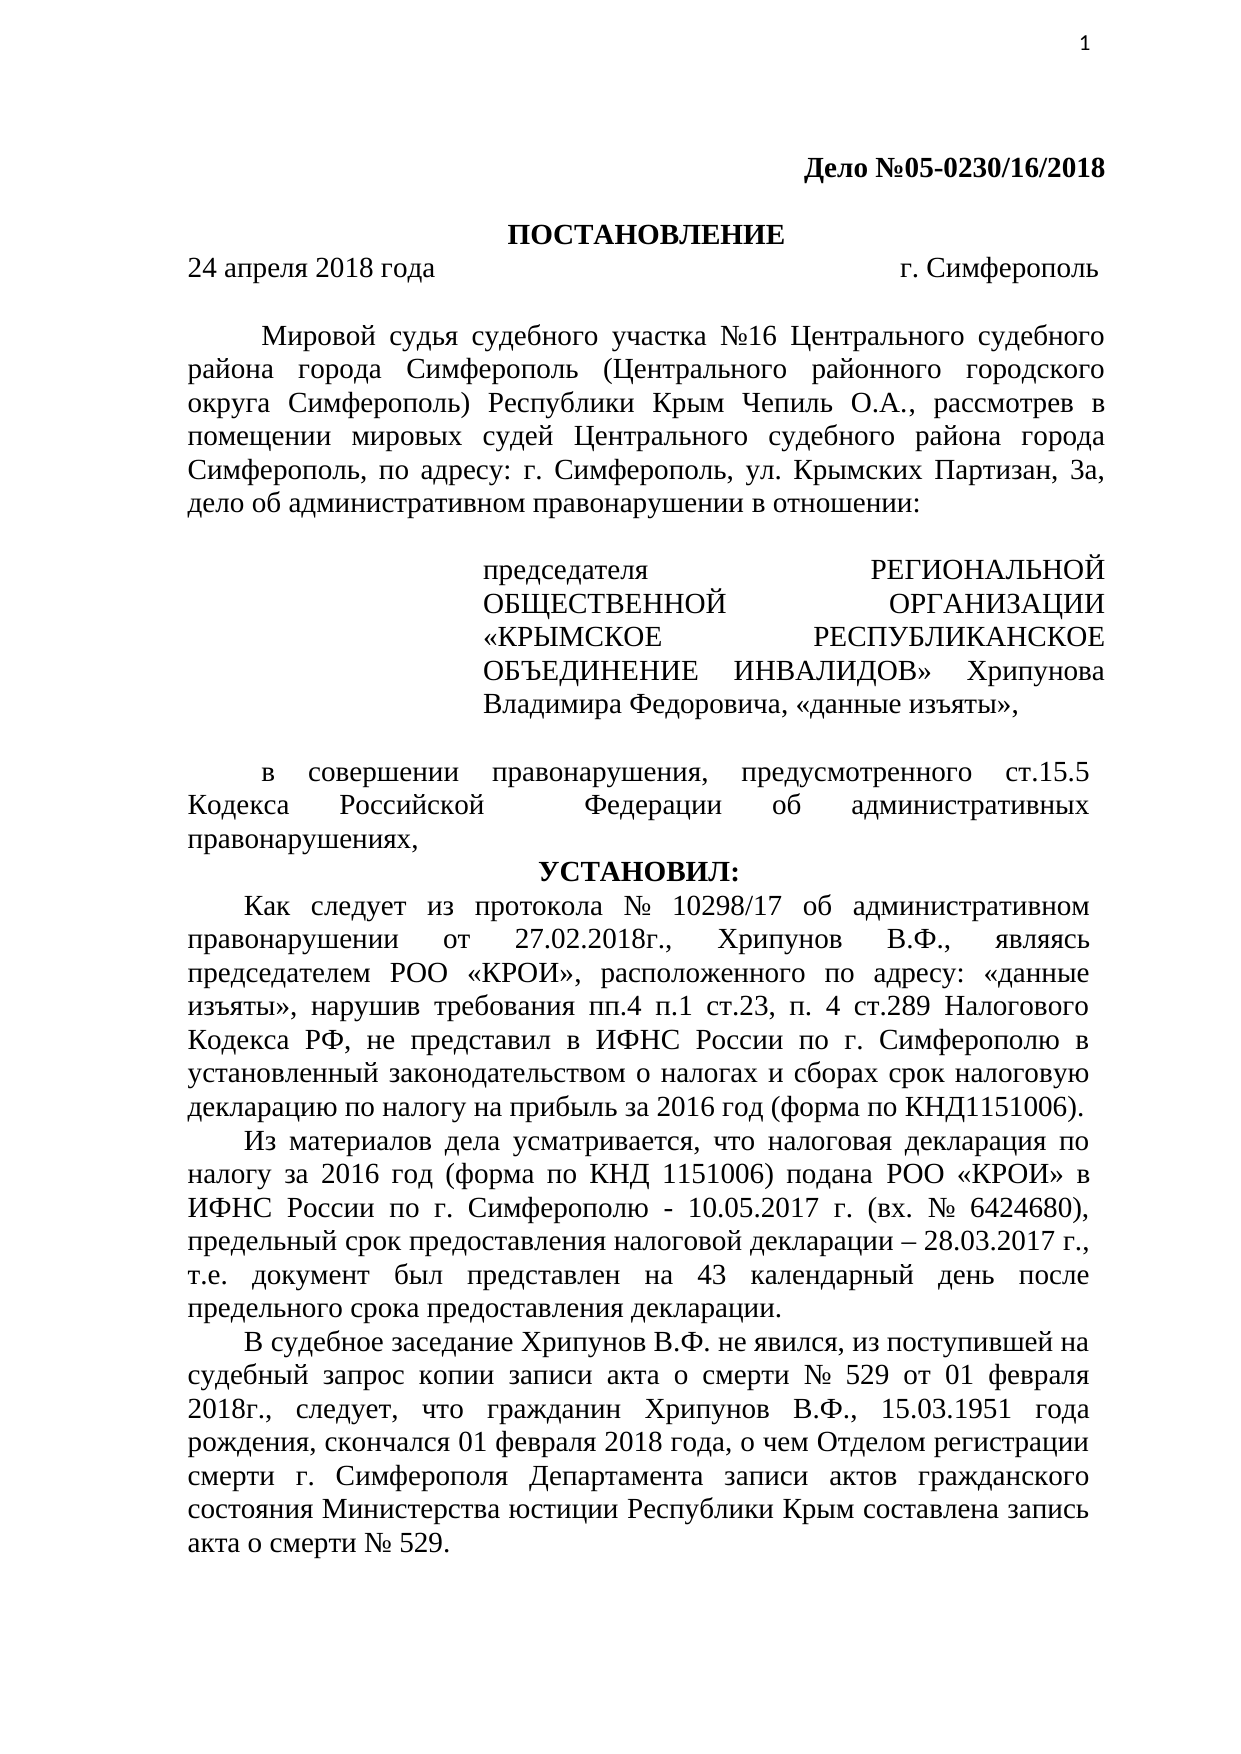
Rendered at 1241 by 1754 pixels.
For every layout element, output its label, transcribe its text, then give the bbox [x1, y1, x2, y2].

text ПОСТАНОВЛЕНИЕ [187, 217, 1105, 251]
text 24 апреля 2018 года г. Симферополь [187, 251, 1105, 284]
text УСТАНОВИЛ: [187, 854, 1090, 888]
text Из материалов дела усматривается, что налоговая декларация по налогу за 2016 год (форма по КНД 1151006) подана РОО «КРОИ» в ИФНС России по г. Симферополю - 10.05.2017 г. (вх. № 6424680), предельный срок предоставления налоговой декларации – 28.03.2017 г., т.е. документ был представлен на 43 календарный день после предельного срока предоставления декларации. [187, 1123, 1090, 1324]
text в совершении правонарушения, предусмотренного ст.15.5 Кодекса Российской Федерации об административных правонарушениях, [187, 754, 1090, 854]
text Как следует из протокола № 10298/17 об административном правонарушении от 27.02.2018г., Хрипунов В.Ф., являясь председателем РОО «КРОИ», расположенного по адресу: «данные изъяты», нарушив требования пп.4 п.1 ст.23, п. 4 ст.289 Налогового Кодекса РФ, не представил в ИФНС России по г. Симферополю в установленный законодательством о налогах и сборах срок налоговую декларацию по налогу на прибыль за 2016 год (форма по КНД1151006). [187, 888, 1090, 1123]
text Дело №05-0230/16/2018 [187, 150, 1105, 183]
text Мировой судья судебного участка №16 Центрального судебного района города Симферополь (Центрального районного городского округа Симферополь) Республики Крым Чепиль О.А., рассмотрев в помещении мировых судей Центрального судебного района города Симферополь, по адресу: г. Симферополь, ул. Крымских Партизан, 3а, дело об административном правонарушении в отношении: [187, 318, 1105, 519]
text В судебное заседание Хрипунов В.Ф. не явился, из поступившей на судебный запрос копии записи акта о смерти № 529 от 01 февраля 2018г., следует, что гражданин Хрипунов В.Ф., 15.03.1951 года рождения, скончался 01 февраля 2018 года, о чем Отделом регистрации смерти г. Симферополя Департамента записи актов гражданского состояния Министерства юстиции Республики Крым составлена запись акта о смерти № 529. [187, 1324, 1090, 1559]
text председателя РЕГИОНАЛЬНОЙ ОБЩЕСТВЕННОЙ ОРГАНИЗАЦИИ «КРЫМСКОЕ РЕСПУБЛИКАНСКОЕ ОБЪЕДИНЕНИЕ ИНВАЛИДОВ» Хрипунова Владимира Федоровича, «данные изъяты», [483, 552, 1105, 720]
